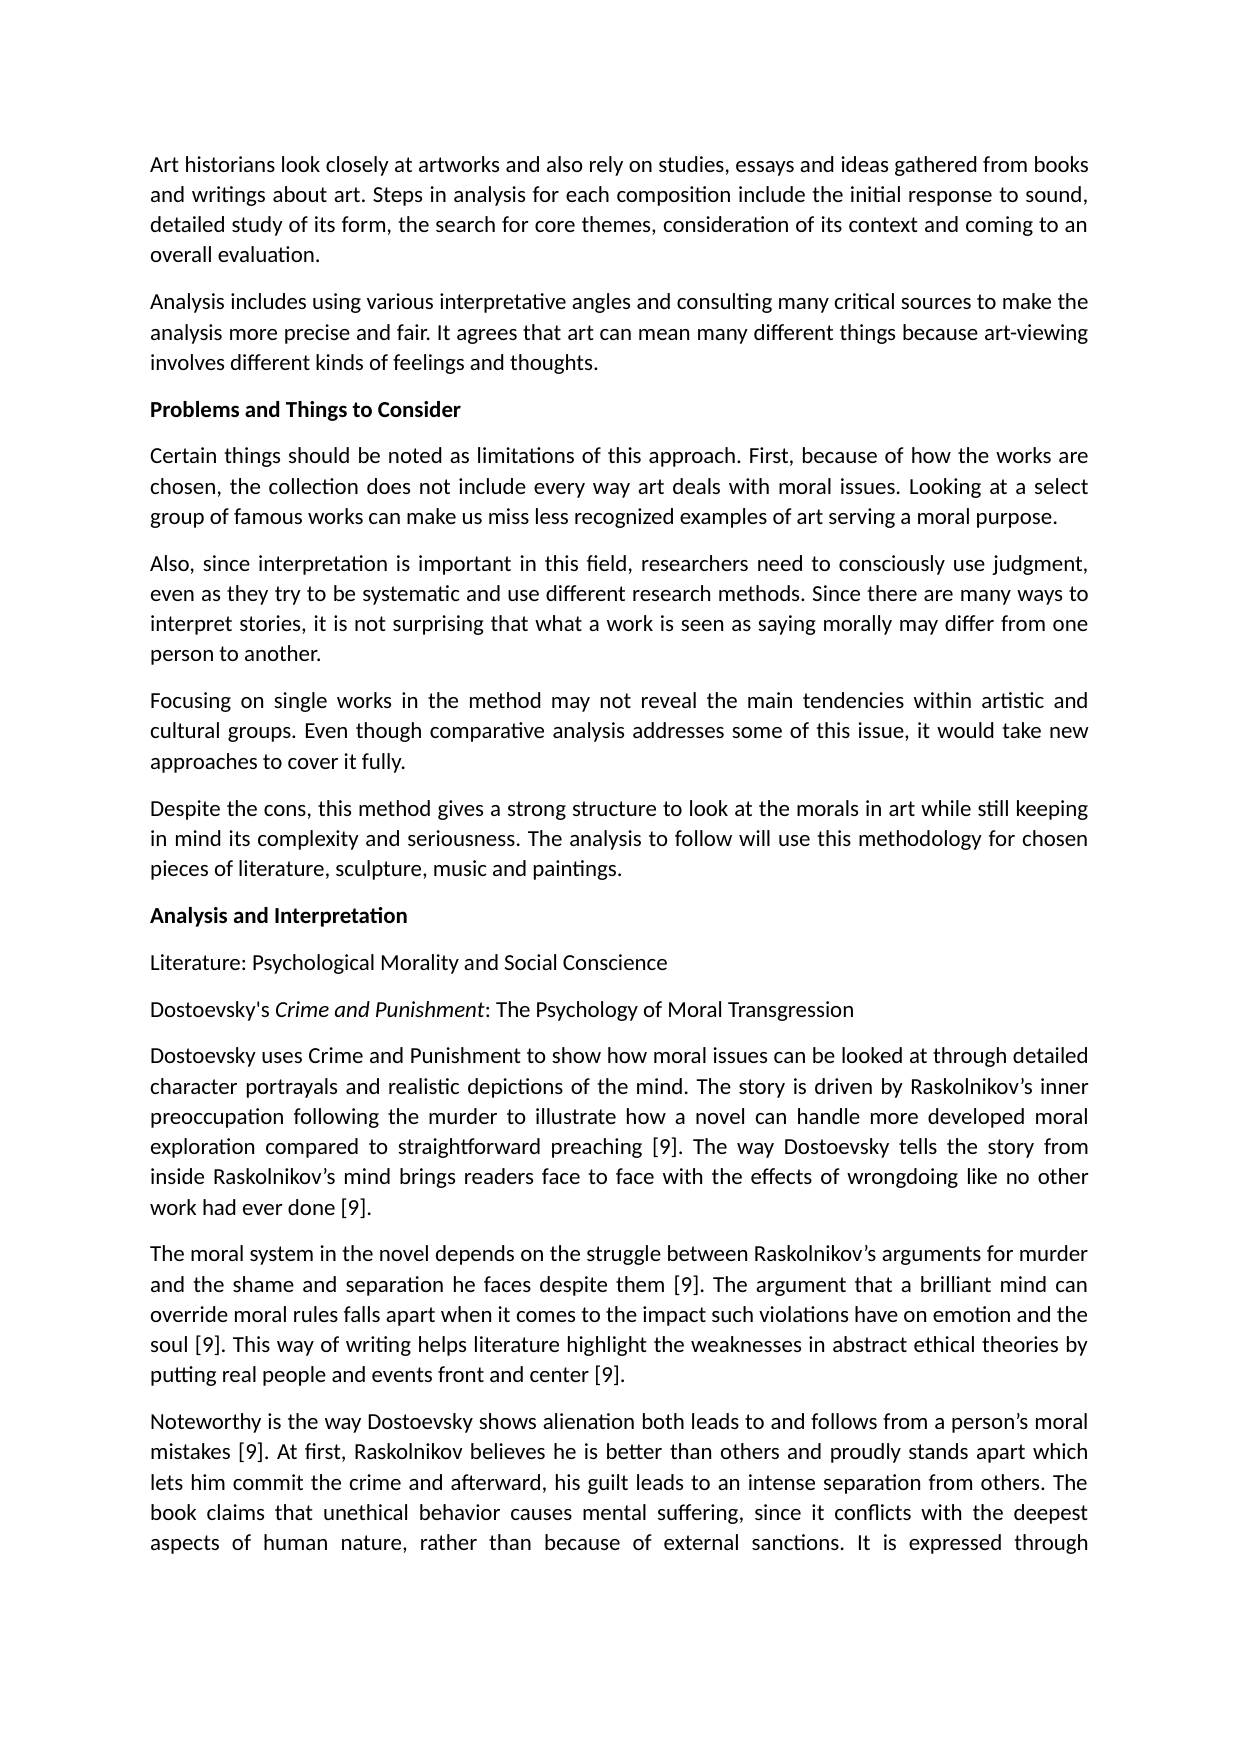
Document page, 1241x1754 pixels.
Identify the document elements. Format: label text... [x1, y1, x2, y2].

text Also, since interpretation is important in this field, researchers need to consciously use judgment, even as they try to be systematic and use different research methods. Since there are many ways to interpret stories, it is not surprising that what a work is seen as saying morally may differ from one person to another. [150, 549, 1090, 668]
text Certain things should be noted as limitations of this approach. First, because of how the works are chosen, the collection does not include every way art deals with moral issues. Looking at a select group of famous works can make us miss less recognized examples of art serving a moral purpose. [150, 442, 1090, 530]
text Literature: Psychological Morality and Social Conscience [150, 948, 1090, 976]
text The moral system in the novel depends on the struggle between Raskolnikov’s arguments for murder and the shame and separation he faces despite them [9]. The argument that a brilliant mind can override moral rules falls apart when it comes to the impact such violations have on emotion and the soul [9]. This way of writing helps literature highlight the weaknesses in abstract ethical theories by putting real people and events front and center [9]. [150, 1239, 1090, 1388]
text Analysis includes using various interpretative angles and consulting many critical sources to make the analysis more precise and fair. It agrees that art can mean many different things because art-viewing involves different kinds of feelings and thoughts. [150, 287, 1090, 376]
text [150, 1407, 1090, 1556]
text Despite the cons, this method gives a strong structure to look at the morals in art while still keeping in mind its complexity and seriousness. The analysis to follow will use this methodology for chosen pieces of literature, sculpture, music and paintings. [150, 794, 1090, 882]
text Analysis and Interpretation [150, 901, 1090, 929]
text Dostoevsky uses Crime and Punishment to show how moral issues can be looked at through detailed character portrayals and realistic depictions of the mind. The story is driven by Raskolnikov’s inner preoccupation following the murder to illustrate how a novel can handle more developed moral exploration compared to straightforward preaching [9]. The way Dostoevsky tells the story from inside Raskolnikov’s mind brings readers face to face with the effects of wrongdoing like no other work had ever done [9]. [150, 1042, 1090, 1221]
text Dostoevsky's Crime and Punishment: The Psychology of Moral Transgression [150, 995, 1090, 1023]
text Focusing on single works in the method may not reveal the main tendencies within artistic and cultural groups. Even though comparative analysis addresses some of this issue, it would take new approaches to cover it fully. [150, 686, 1090, 775]
text Problems and Things to Consider [150, 395, 1090, 423]
text Art historians look closely at artworks and also rely on studies, essays and ideas gathered from books and writings about art. Steps in analysis for each composition include the initial response to sound, detailed study of its form, the search for core themes, consideration of its context and coming to an overall evaluation. [150, 150, 1090, 269]
